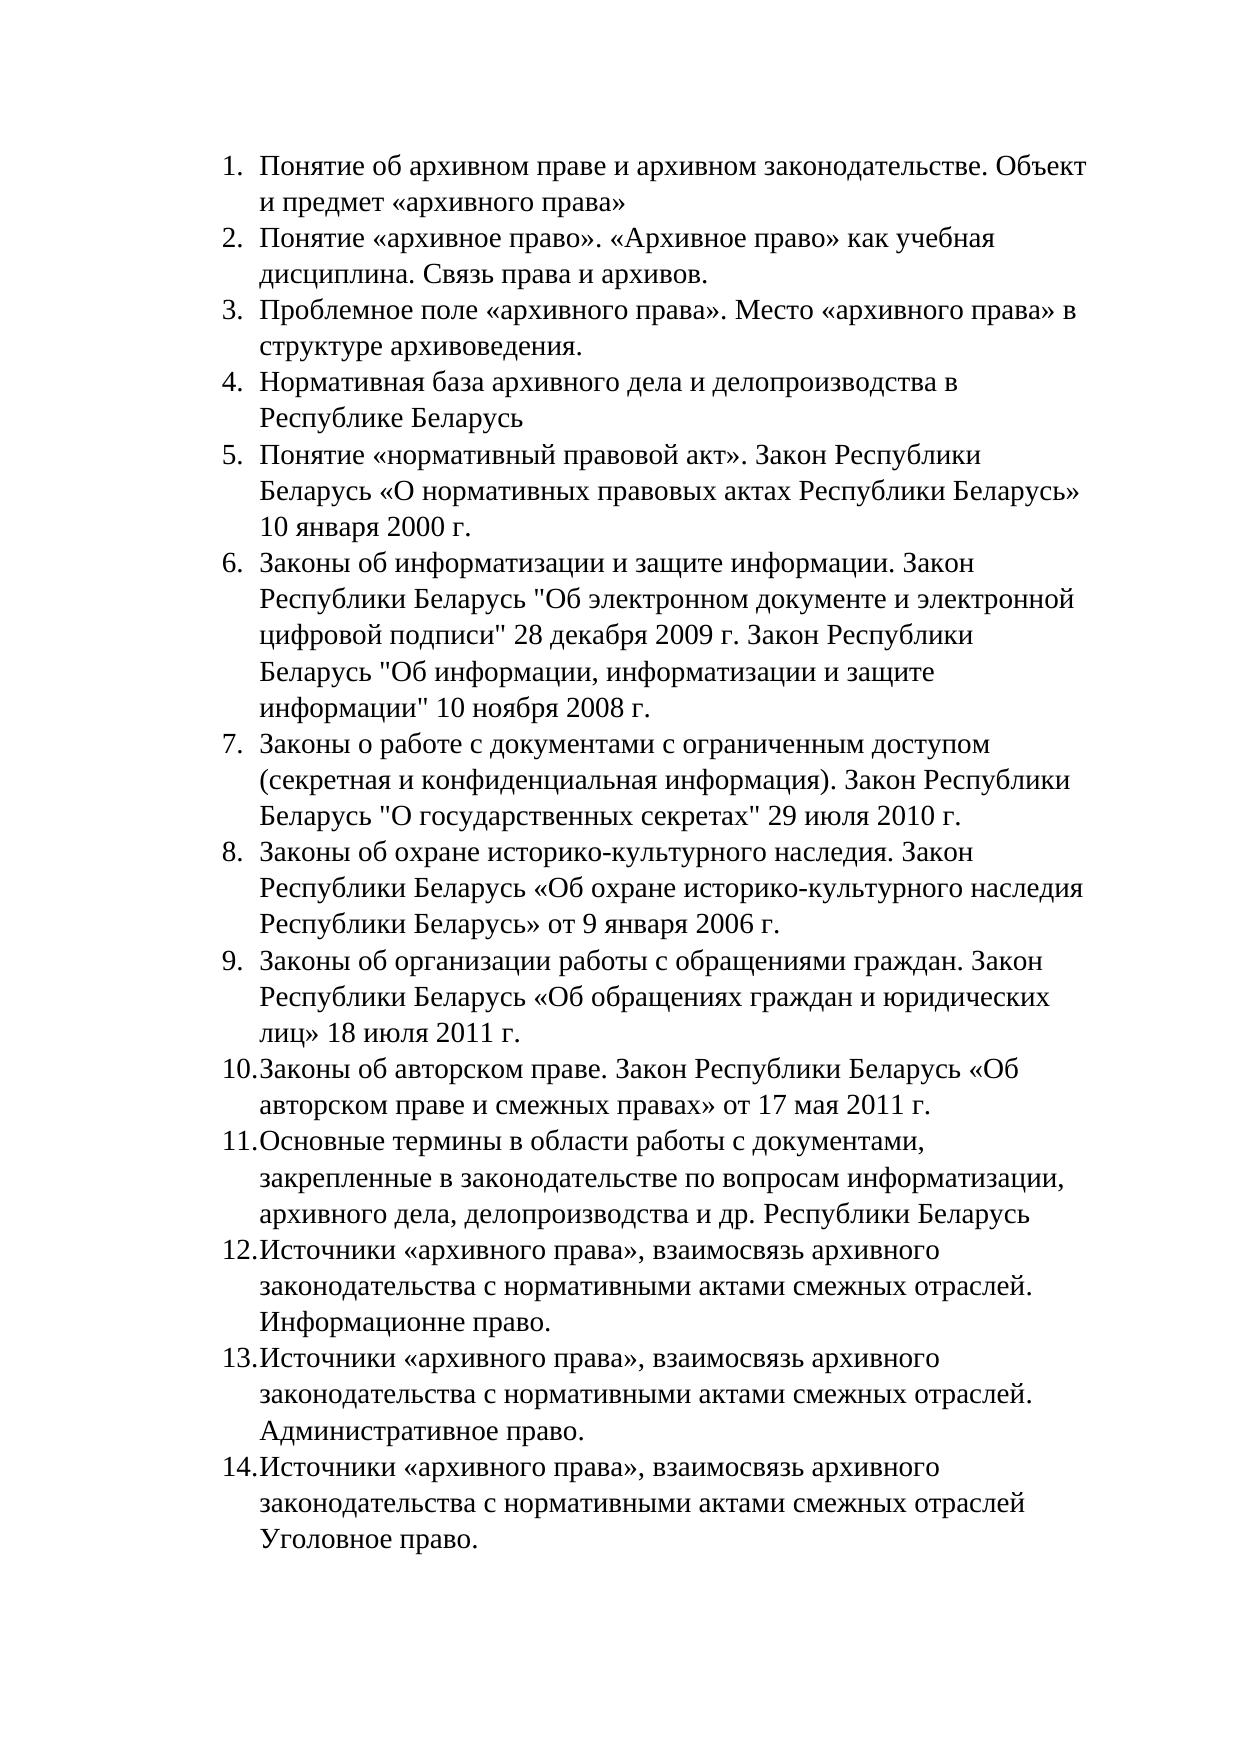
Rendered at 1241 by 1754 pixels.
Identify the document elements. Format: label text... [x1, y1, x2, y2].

list Законы об информатизации и защите информации. Закон Республики Беларусь "Об электронном документе и электронной цифровой подписи" 28 декабря 2009 г. Закон Республики Беларусь "Об информации, информатизации и защите информации" 10 ноября 2008 г. [222, 545, 1093, 723]
list Понятие об архивном праве и архивном законодательстве. Объект и предмет «архивного права» [222, 148, 1093, 217]
list Законы об организации работы с обращениями граждан. Закон Республики Беларусь «Об обращениях граждан и юридических лиц» 18 июля 2011 г. [222, 943, 1093, 1049]
list Законы о работе с документами с ограниченным доступом (секретная и конфиденциальная информация). Закон Республики Беларусь "О государственных секретах" 29 июля 2010 г. [222, 726, 1093, 832]
list Понятие «архивное право». «Архивное право» как учебная дисциплина. Связь права и архивов. [222, 220, 1093, 289]
list Законы об авторском праве. Закон Республики Беларусь «Об авторском праве и смежных правах» от 17 мая 2011 г. [222, 1051, 1093, 1121]
list Законы об охране историко-культурного наследия. Закон Республики Беларусь «Об охране историко-культурного наследия Республики Беларусь» от 9 января 2006 г. [222, 834, 1093, 940]
list Понятие «нормативный правовой акт». Закон Республики Беларусь «О нормативных правовых актах Республики Беларусь» 10 января 2000 г. [222, 437, 1093, 543]
list Проблемное поле «архивного права». Место «архивного права» в структуре архивоведения. [222, 292, 1093, 362]
list Источники «архивного права», взаимосвязь архивного законодательства с нормативными актами смежных отраслей Уголовное право. [222, 1449, 1093, 1555]
list Источники «архивного права», взаимосвязь архивного законодательства с нормативными актами смежных отраслей. Административное право. [222, 1340, 1093, 1446]
list Основные термины в области работы с документами, закрепленные в законодательстве по вопросам информатизации, архивного дела, делопроизводства и др. Республики Беларусь [222, 1123, 1093, 1229]
list Источники «архивного права», взаимосвязь архивного законодательства с нормативными актами смежных отраслей. Информационне право. [222, 1232, 1093, 1338]
list Нормативная база архивного дела и делопроизводства в Республике Беларусь [222, 364, 1093, 434]
